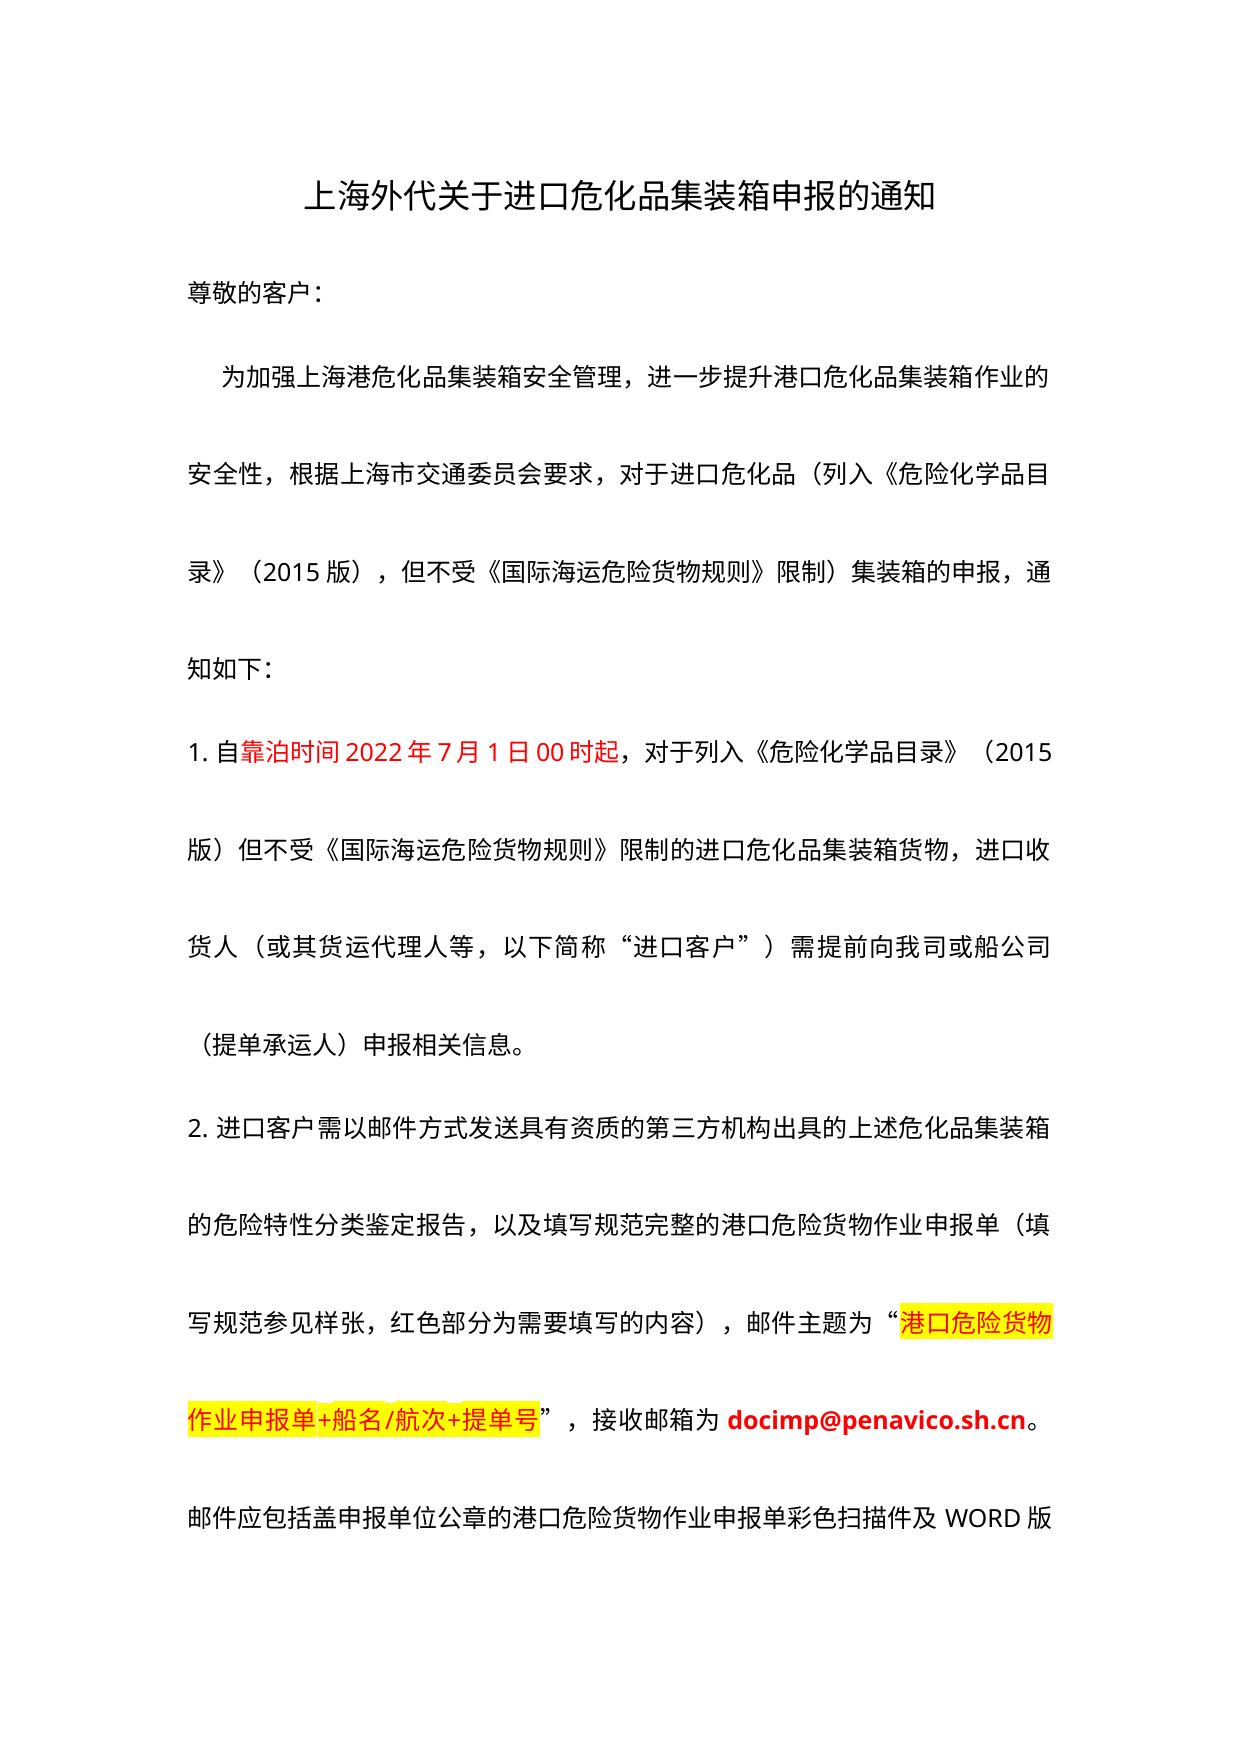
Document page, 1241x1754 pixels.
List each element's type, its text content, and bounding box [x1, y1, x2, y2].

text 上海外代关于进口危化品集装箱申报的通知 [187, 162, 1053, 227]
text 为加强上海港危化品集装箱安全管理，进一步提升港口危化品集装箱作业的安全性，根据上海市交通委员会要求，对于进口危化品（列入《危险化学品目录》（2015 版），但不受《国际海运危险货物规则》限制）集装箱的申报，通知如下： [187, 343, 1053, 700]
text 尊敬的客户： [187, 259, 1053, 324]
text 1. 自靠泊时间2022年7月1日00时起，对于列入《危险化学品目录》（2015 版）但不受《国际海运危险货物规则》限制的进口危化品集装箱货物，进口收货人（或其货运代理人等，以下简称“进口客户”）需提前向我司或船公司（提单承运人）申报相关信息。 [187, 718, 1053, 1076]
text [187, 1094, 1053, 1549]
